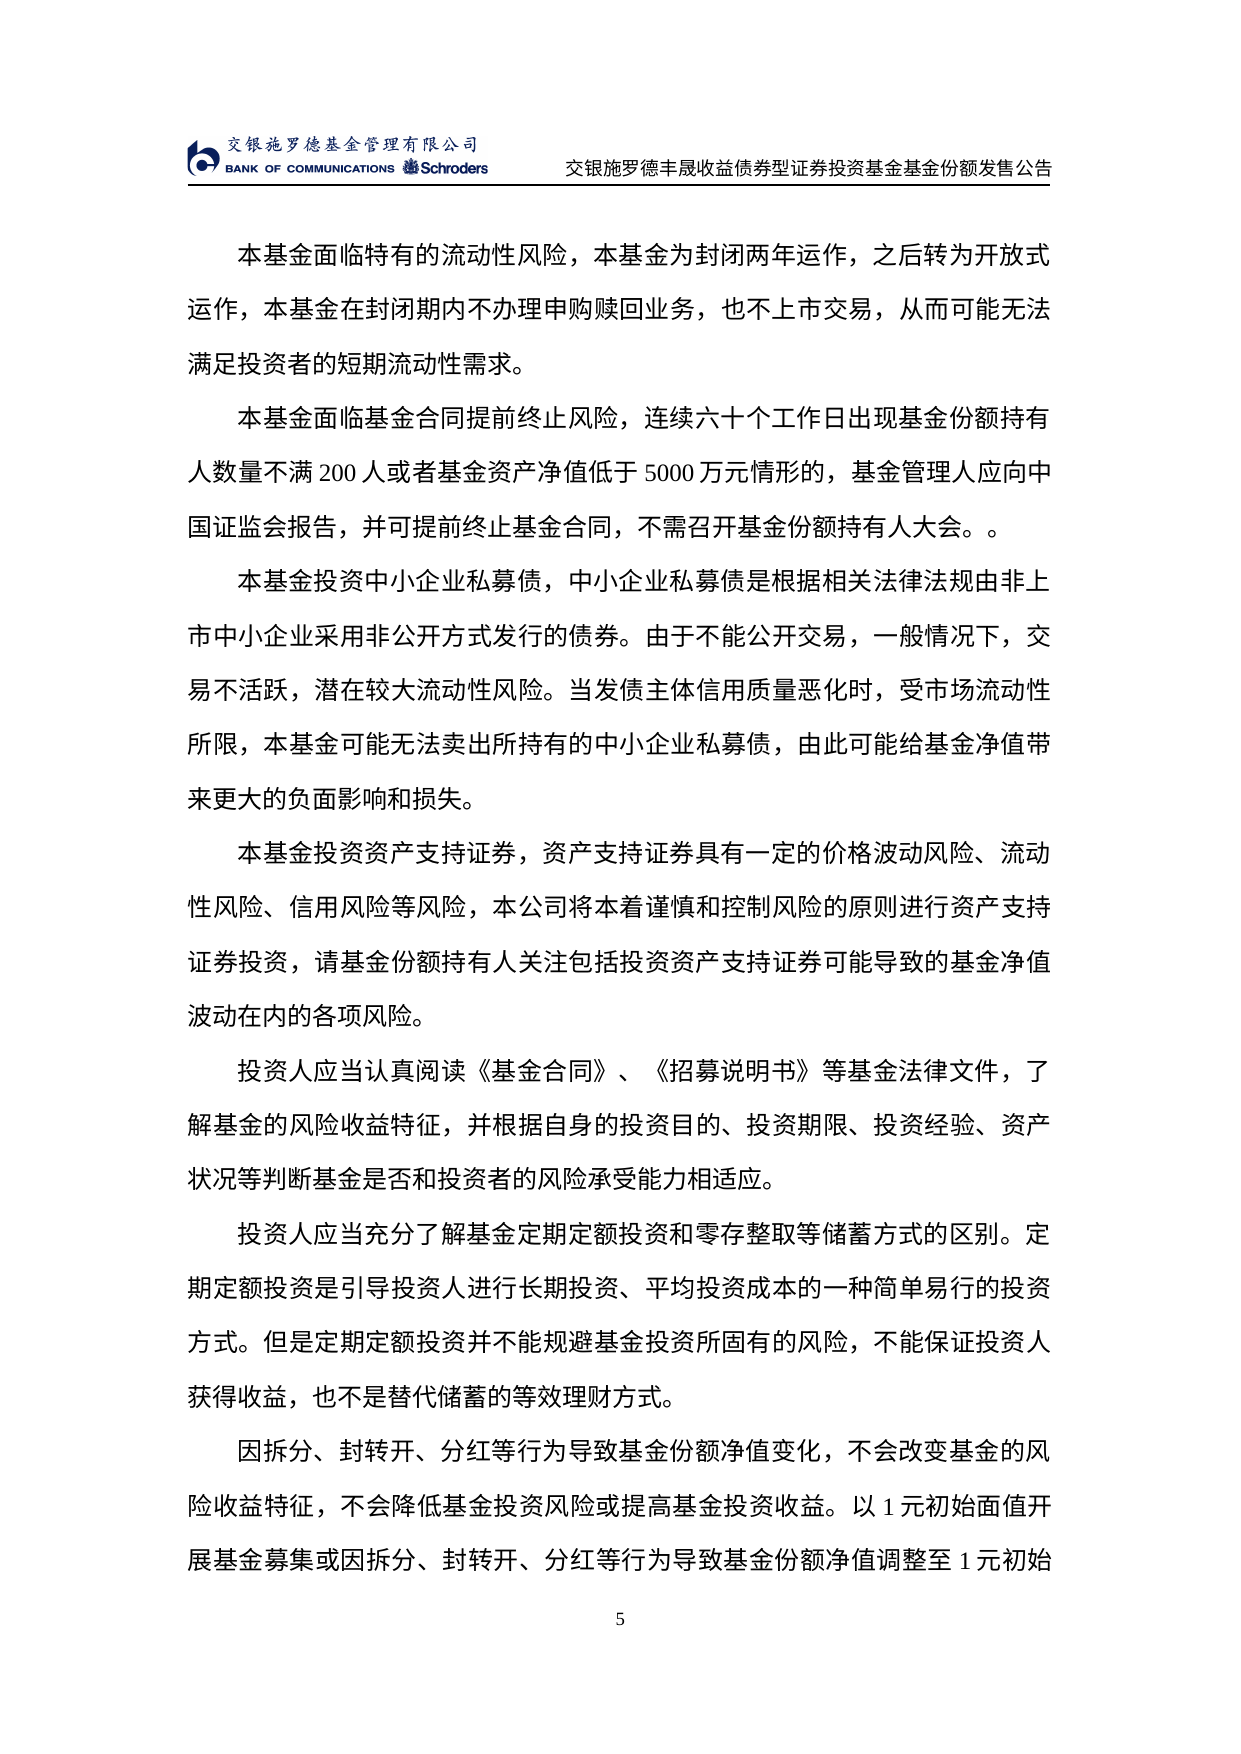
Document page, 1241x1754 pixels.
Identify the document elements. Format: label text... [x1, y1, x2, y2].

text 本基金投资中小企业私募债，中小企业私募债是根据相关法律法规由非上市中小企业采用非公开方式发行的债券。由于不能公开交易，一般情况下，交易不活跃，潜在较大流动性风险。当发债主体信用质量恶化时，受市场流动性所限，本基金可能无法卖出所持有的中小企业私募债，由此可能给基金净值带来更大的负面影响和损失。 [187, 562, 1053, 815]
picture [187, 136, 488, 176]
text 本基金投资资产支持证券，资产支持证券具有一定的价格波动风险、流动性风险、信用风险等风险，本公司将本着谨慎和控制风险的原则进行资产支持证券投资，请基金份额持有人关注包括投资资产支持证券可能导致的基金净值波动在内的各项风险。 [187, 833, 1053, 1033]
text 本基金面临基金合同提前终止风险，连续六十个工作日出现基金份额持有人数量不满200人或者基金资产净值低于5000万元情形的，基金管理人应向中国证监会报告，并可提前终止基金合同，不需召开基金份额持有人大会。。 [187, 398, 1053, 543]
text 本基金面临特有的流动性风险，本基金为封闭两年运作，之后转为开放式运作，本基金在封闭期内不办理申购赎回业务，也不上市交易，从而可能无法满足投资者的短期流动性需求。 [187, 235, 1053, 380]
text 投资人应当充分了解基金定期定额投资和零存整取等储蓄方式的区别。定期定额投资是引导投资人进行长期投资、平均投资成本的一种简单易行的投资方式。但是定期定额投资并不能规避基金投资所固有的风险，不能保证投资人获得收益，也不是替代储蓄的等效理财方式。 [187, 1214, 1053, 1413]
text 因拆分、封转开、分红等行为导致基金份额净值变化，不会改变基金的风险收益特征，不会降低基金投资风险或提高基金投资收益。以1元初始面值开展基金募集或因拆分、封转开、分红等行为导致基金份额净值调整至1元初始面值或1元附近，在市场波动等因素的影响下，基金投资仍有可能出现亏损或基金净值仍有可能低于初始面值。 [187, 1432, 1053, 1577]
text 投资人应当认真阅读《基金合同》、《招募说明书》等基金法律文件，了解基金的风险收益特征，并根据自身的投资目的、投资期限、投资经验、资产状况等判断基金是否和投资者的风险承受能力相适应。 [187, 1051, 1053, 1196]
